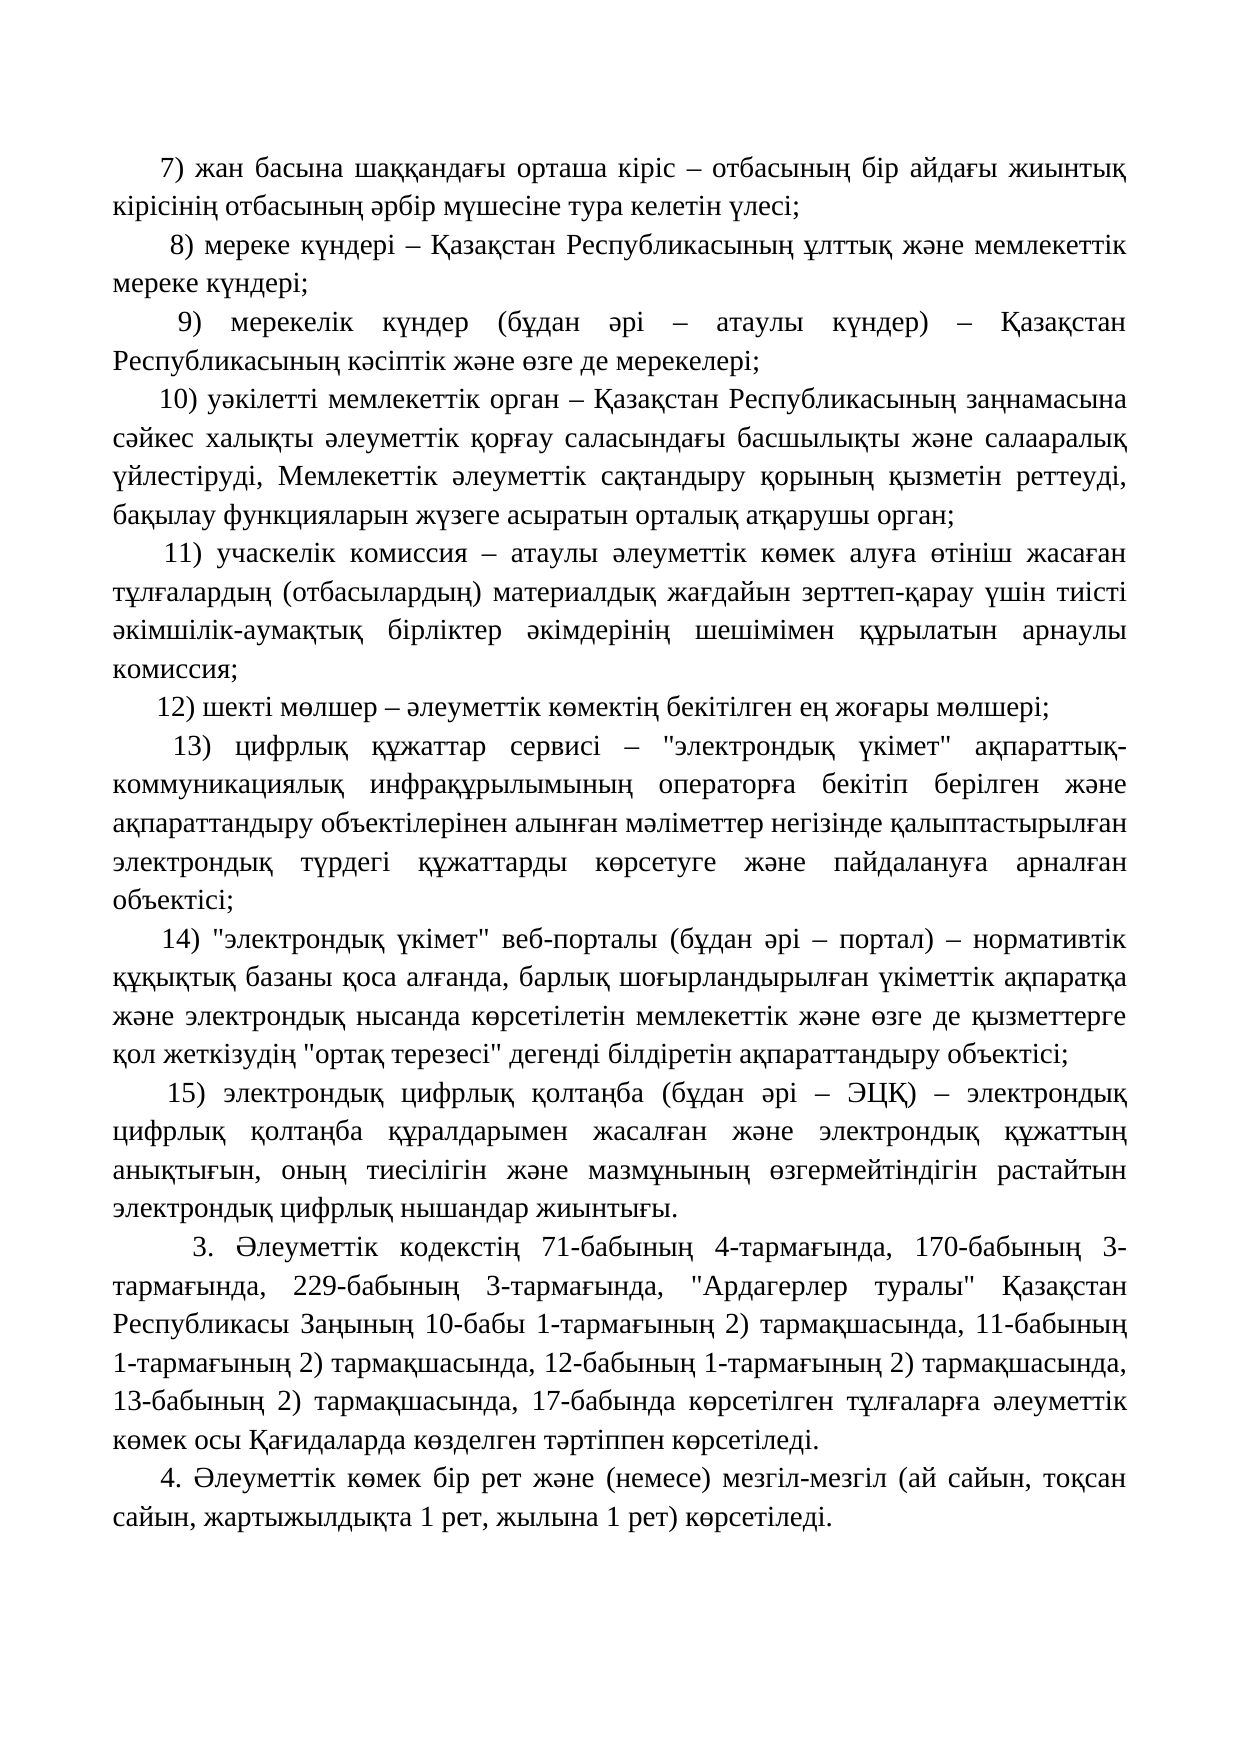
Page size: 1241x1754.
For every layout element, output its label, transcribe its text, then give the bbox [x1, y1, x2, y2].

text 4. Әлеуметтік көмек бір рет және (немесе) мезгіл-мезгіл (ай сайын, тоқсан сайын, жартыжылдықта 1 рет, жылына 1 рет) көрсетіледі. [112, 1460, 1128, 1532]
text 13) цифрлық құжаттар сервисі – "электрондық үкімет" ақпараттық-коммуникациялық инфрақұрылымының операторға бекітіп берілген және ақпараттандыру объектілерінен алынған мәліметтер негізінде қалыптастырылған электрондық түрдегі құжаттарды көрсетуге және пайдалануға арналған объектісі; [112, 728, 1128, 916]
text 15) электрондық цифрлық қолтаңба (бұдан әрі – ЭЦҚ) – электрондық цифрлық қолтаңба құралдарымен жасалған және электрондық құжаттың анықтығын, оның тиесілігін және мазмұнының өзгермейтіндігін растайтын электрондық цифрлық нышандар жиынтығы. [112, 1075, 1128, 1224]
text 14) "электрондық үкімет" веб-порталы (бұдан әрі – портал) – нормативтік құқықтық базаны қоса алғанда, барлық шоғырландырылған үкіметтік ақпаратқа және электрондық нысанда көрсетілетін мемлекеттік және өзге де қызметтерге қол жеткізудің "ортақ терезесі" дегенді білдіретін ақпараттандыру объектісі; [112, 921, 1128, 1070]
text 10) уәкілетті мемлекеттік орган – Қазақстан Республикасының заңнамасына сәйкес халықты әлеуметтік қорғау саласындағы басшылықты және салааралық үйлестіруді, Мемлекеттік әлеуметтік сақтандыру қорының қызметін реттеуді, бақылау функцияларын жүзеге асыратын орталық атқарушы орган; [112, 381, 1128, 530]
text 12) шекті мөлшер – әлеуметтік көмектің бекітілген ең жоғары мөлшері; [112, 689, 1128, 723]
text 7) жан басына шаққандағы орташа кіріс – отбасының бір айдағы жиынтық кірісінің отбасының әрбір мүшесіне тура келетін үлесі; [112, 150, 1128, 222]
text 9) мерекелік күндер (бұдан әрі – атаулы күндер) – Қазақстан Республикасының кәсіптік және өзге де мерекелері; [112, 304, 1128, 376]
text 8) мереке күндері – Қазақстан Республикасының ұлттық және мемлекеттік мереке күндері; [112, 227, 1128, 299]
text 11) учаскелік комиссия – атаулы әлеуметтік көмек алуға өтініш жасаған тұлғалардың (отбасылардың) материалдық жағдайын зерттеп-қарау үшін тиісті әкімшілік-аумақтық бірліктер әкімдерінің шешімімен құрылатын арнаулы комиссия; [112, 535, 1128, 684]
text 3. Әлеуметтік кодекстің 71-бабының 4-тармағында, 170-бабының 3-тармағында, 229-бабының 3-тармағында, "Ардагерлер туралы" Қазақстан Республикасы Заңының 10-бабы 1-тармағының 2) тармақшасында, 11-бабының 1-тармағының 2) тармақшасында, 12-бабының 1-тармағының 2) тармақшасында, 13-бабының 2) тармақшасында, 17-бабында көрсетілген тұлғаларға әлеуметтік көмек осы Қағидаларда көзделген тәртіппен көрсетіледі. [112, 1229, 1128, 1455]
